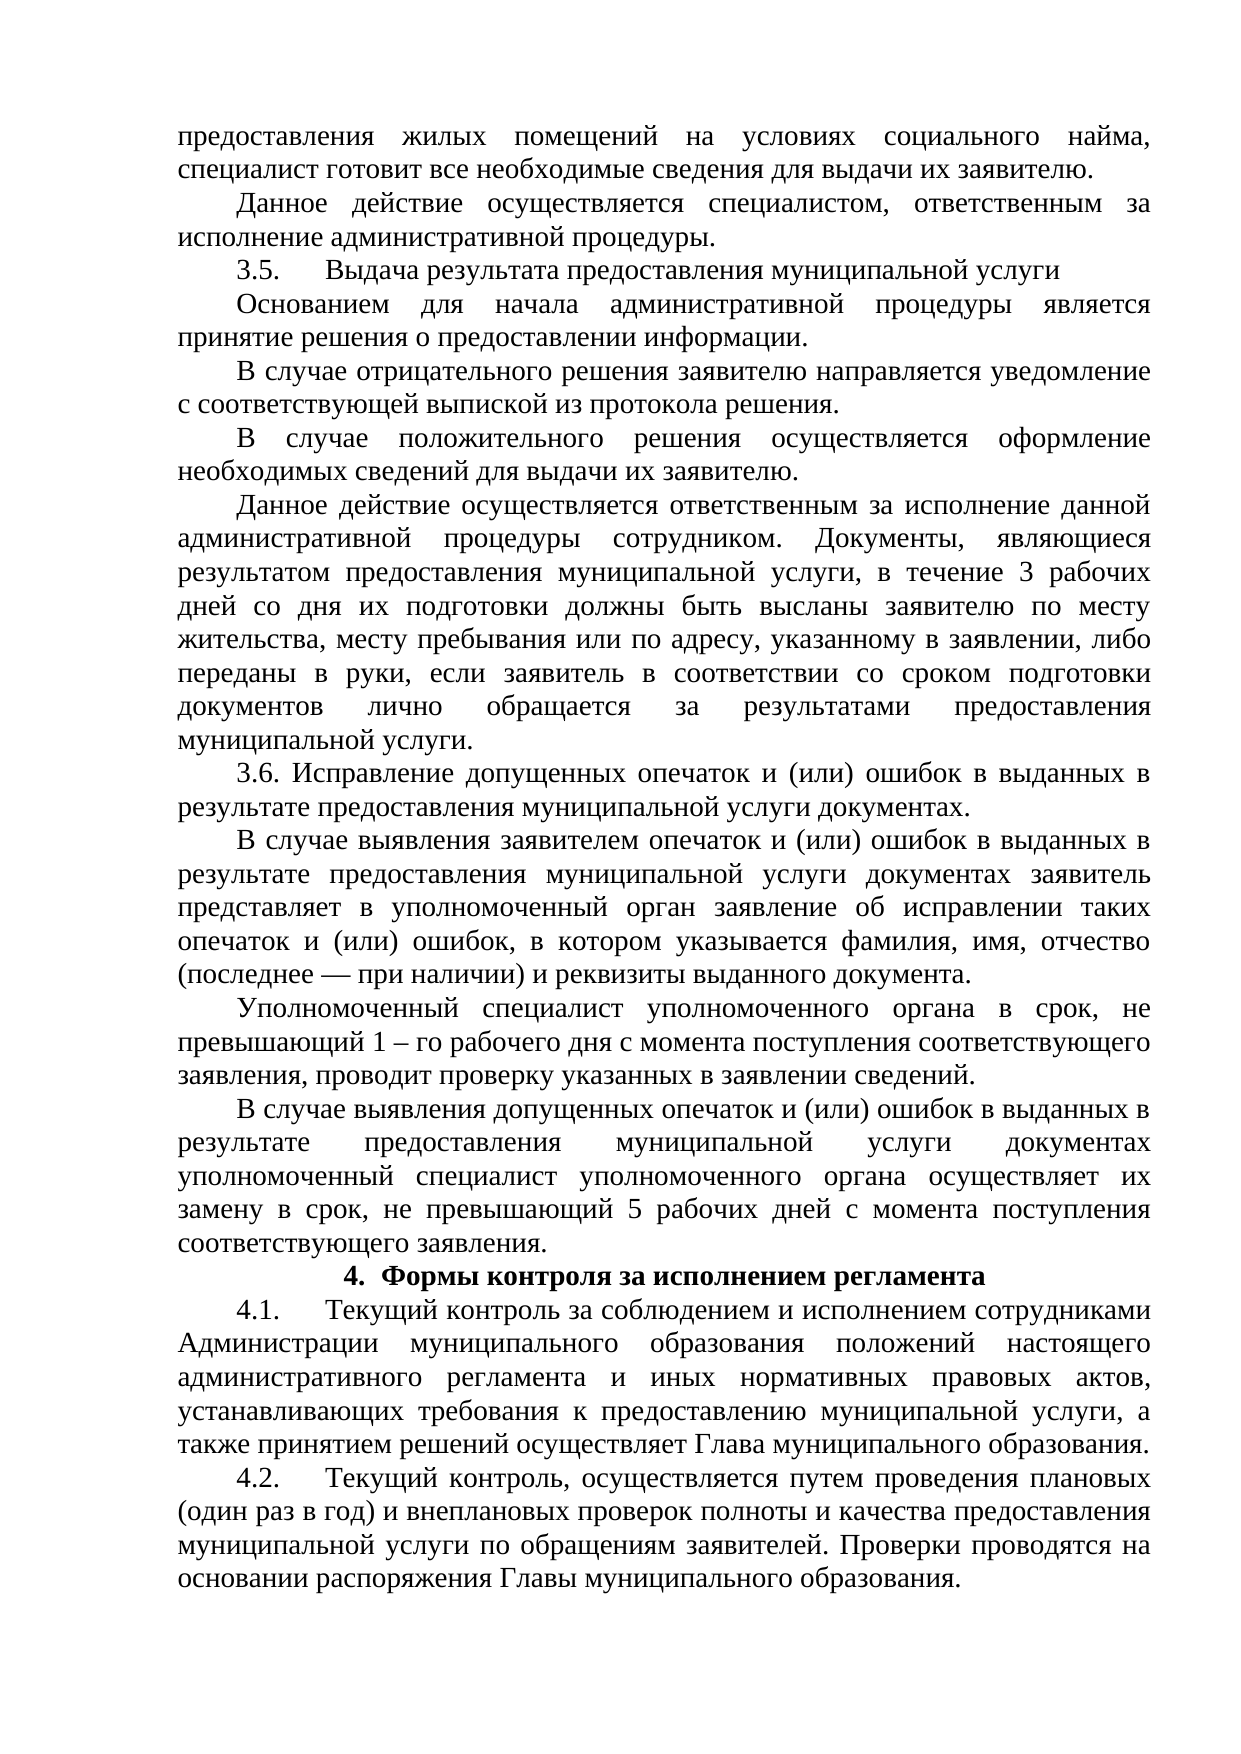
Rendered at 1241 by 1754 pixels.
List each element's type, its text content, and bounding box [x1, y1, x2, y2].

text В случае выявления допущенных опечаток и (или) ошибок в выданных в результате предоставления муниципальной услуги документах уполномоченный специалист уполномоченного органа осуществляет их замену в срок, не превышающий 5 рабочих дней с момента поступления соответствующего заявления. [177, 1091, 1152, 1258]
text Данное действие осуществляется специалистом, ответственным за исполнение административной процедуры. [177, 185, 1152, 252]
text Основанием для начала административной процедуры является принятие решения о предоставлении информации. [177, 286, 1152, 353]
list Текущий контроль за соблюдением и исполнением сотрудниками Администрации муниципального образования положений настоящего административного регламента и иных нормативных правовых актов, устанавливающих требования к предоставлению муниципальной услуги, а также принятием решений осуществляет Глава муниципального образования. [177, 1292, 1152, 1460]
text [177, 118, 1152, 185]
text Уполномоченный специалист уполномоченного органа в срок, не превышающий 1 – го рабочего дня с момента поступления соответствующего заявления, проводит проверку указанных в заявлении сведений. [177, 990, 1152, 1091]
list Текущий контроль, осуществляется путем проведения плановых (один раз в год) и внеплановых проверок полноты и качества предоставления муниципальной услуги по обращениям заявителей. Проверки проводятся на основании распоряжения Главы муниципального образования. [177, 1460, 1152, 1594]
text 3.6. Исправление допущенных опечаток и (или) ошибок в выданных в результате предоставления муниципальной услуги документах. [177, 755, 1152, 822]
text В случае выявления заявителем опечаток и (или) ошибок в выданных в результате предоставления муниципальной услуги документах заявитель представляет в уполномоченный орган заявление об исправлении таких опечаток и (или) ошибок, в котором указывается фамилия, имя, отчество (последнее — при наличии) и реквизиты выданного документа. [177, 822, 1152, 990]
text В случае отрицательного решения заявителю направляется уведомление с соответствующей выпиской из протокола решения. [177, 353, 1152, 420]
text Данное действие осуществляется ответственным за исполнение данной административной процедуры сотрудником. Документы, являющиеся результатом предоставления муниципальной услуги, в течение 3 рабочих дней со дня их подготовки должны быть высланы заявителю по месту жительства, месту пребывания или по адресу, указанному в заявлении, либо переданы в руки, если заявитель в соответствии со сроком подготовки документов лично обращается за результатами предоставления муниципальной услуги. [177, 487, 1152, 755]
text В случае положительного решения осуществляется оформление необходимых сведений для выдачи их заявителю. [177, 420, 1152, 487]
list Выдача результата предоставления муниципальной услуги [177, 252, 1152, 286]
list Формы контроля за исполнением регламента [177, 1258, 1152, 1292]
